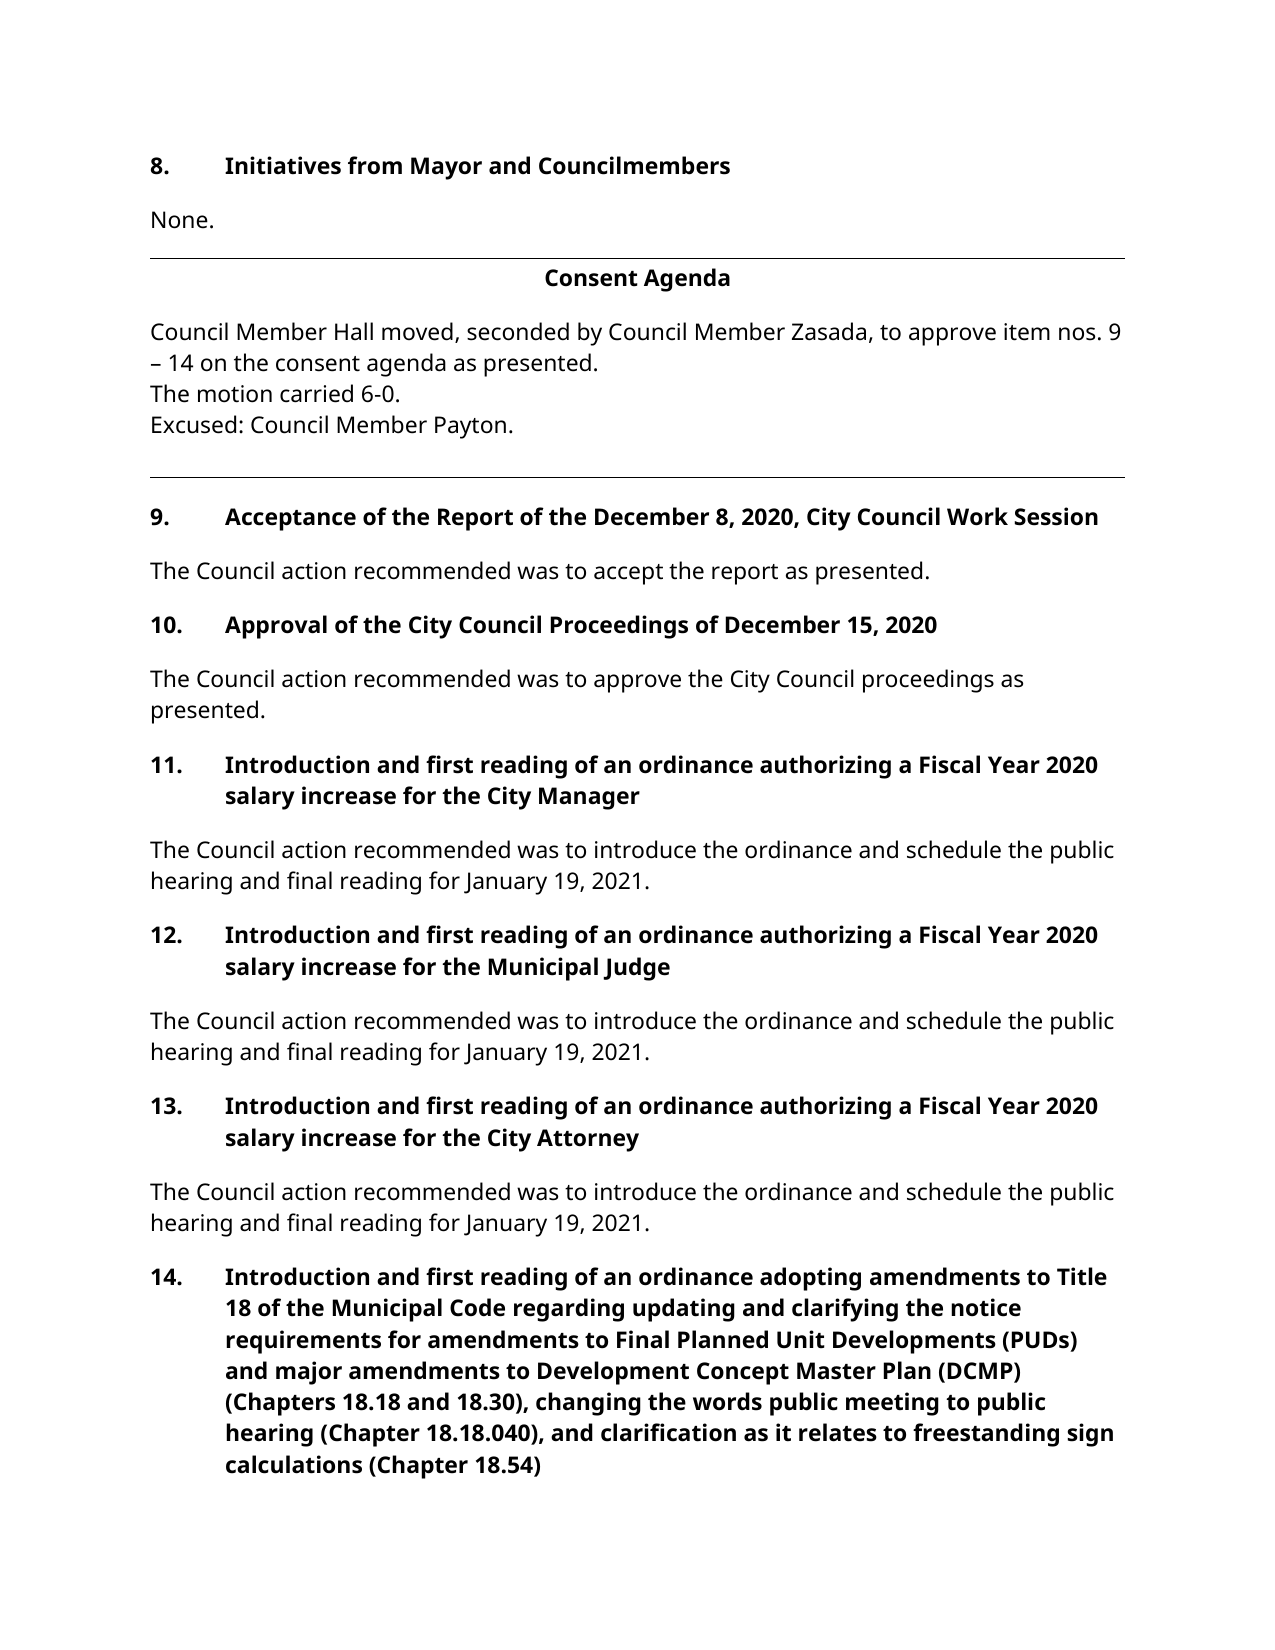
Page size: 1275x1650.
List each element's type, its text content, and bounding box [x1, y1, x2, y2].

text The Council action recommended was to accept the report as presented. [150, 555, 1125, 586]
text The Council action recommended was to introduce the ordinance and schedule the public hearing and final reading for January 19, 2021. [150, 1176, 1125, 1238]
text 9. Acceptance of the Report of the December 8, 2020, City Council Work Session [150, 501, 1125, 532]
text The Council action recommended was to approve the City Council proceedings as presented. [150, 663, 1125, 726]
text The Council action recommended was to introduce the ordinance and schedule the public hearing and final reading for January 19, 2021. [150, 1005, 1125, 1067]
text 13. Introduction and first reading of an ordinance authorizing a Fiscal Year 2020 salary increase for the City Attorney [150, 1090, 1125, 1153]
text The Council action recommended was to introduce the ordinance and schedule the public hearing and final reading for January 19, 2021. [150, 834, 1125, 897]
text 11. Introduction and first reading of an ordinance authorizing a Fiscal Year 2020 salary increase for the City Manager [150, 749, 1125, 811]
text 14. Introduction and first reading of an ordinance adopting amendments to Title 18 of the Municipal Code regarding updating and clarifying the notice requirements for amendments to Final Planned Unit Developments (PUDs) and major amendments to Development Concept Master Plan (DCMP) (Chapters 18.18 and 18.30), changing the words public meeting to public hearing (Chapter 18.18.040), and clarification as it relates to freestanding sign calculations (Chapter 18.54) [150, 1261, 1125, 1480]
text 10. Approval of the City Council Proceedings of December 15, 2020 [150, 609, 1125, 640]
text 8. Initiatives from Mayor and Councilmembers [150, 150, 1125, 181]
text Council Member Hall moved, seconded by Council Member Zasada, to approve item nos. 9 – 14 on the consent agenda as presented. The motion carried 6-0. Excused: Council Member Payton. [150, 312, 1125, 477]
text 12. Introduction and first reading of an ordinance authorizing a Fiscal Year 2020 salary increase for the Municipal Judge [150, 919, 1125, 982]
text None. [150, 204, 1125, 235]
text Consent Agenda [150, 259, 1125, 293]
